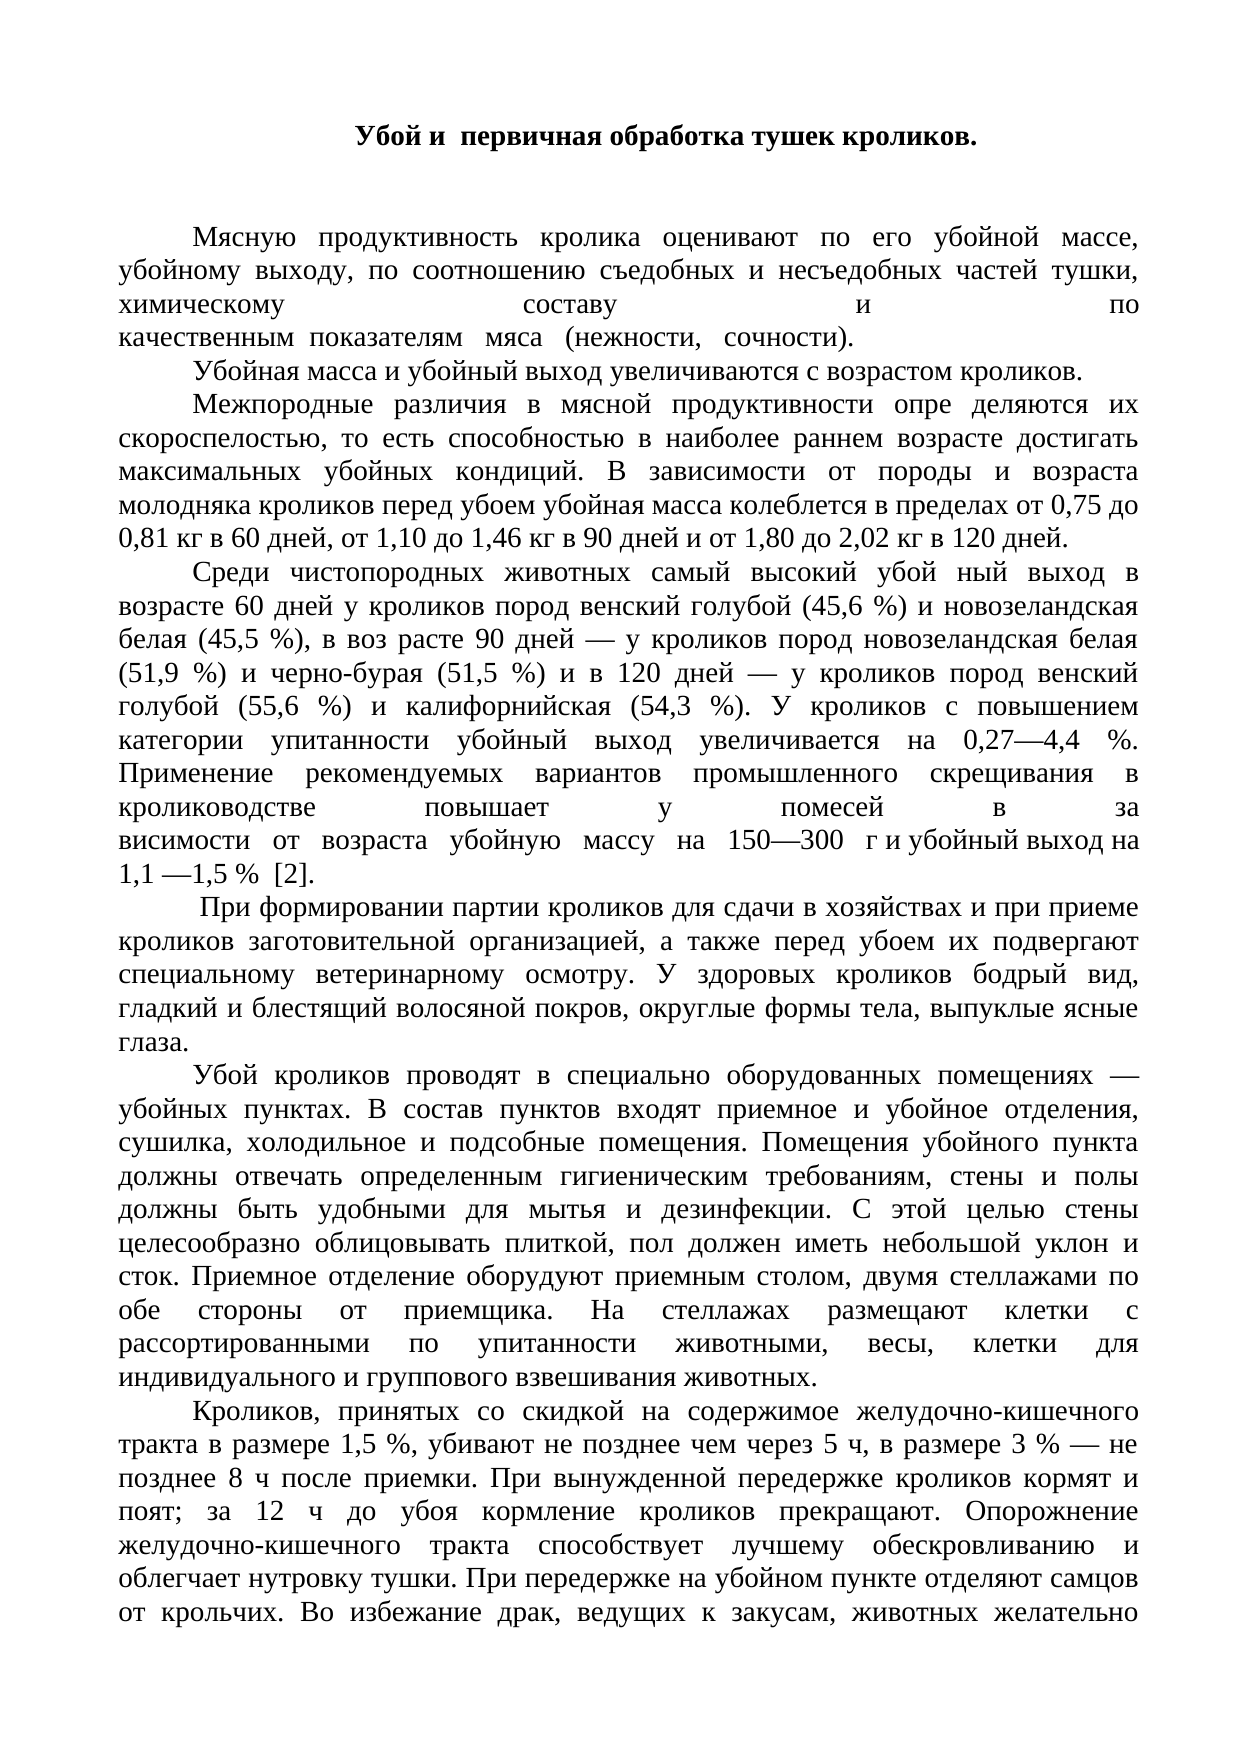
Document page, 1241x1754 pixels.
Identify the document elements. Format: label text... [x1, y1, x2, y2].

text Межпородные различия в мясной продуктивности опре деляются их скороспелостью, то есть способностью в наиболее раннем возрасте достигать максимальных убойных кондиций. В зависимости от породы и возраста молодняка кроликов перед убоем убойная масса колеблется в пределах от 0,75 до 0,81 кг в 60 дней, от 1,10 до 1,46 кг в 90 дней и от 1,80 до 2,02 кг в 120 дней. [118, 386, 1140, 554]
text Среди чистопородных животных самый высокий убой ный выход в возрасте 60 дней у кроликов пород венский голубой (45,6 %) и новозеландская белая (45,5 %), в воз расте 90 дней — у кроликов пород новозеландская белая (51,9 %) и черно-бурая (51,5 %) и в 120 дней — у кроликов пород венский голубой (55,6 %) и калифорнийская (54,3 %). У кроликов с повышением категории упитанности убойный выход увеличивается на 0,27—4,4 %. Применение рекомендуемых вариантов промышленного скрещивания в кролиководстве повышает у помесей в за висимости от возраста убойную массу на 150—300 г и убойный выход на 1,1 —1,5 % [2]. [118, 554, 1140, 889]
text Убой и первичная обработка тушек кроликов. [118, 118, 1140, 152]
text Мясную продуктивность кролика оценивают по его убойной массе, убойному выходу, по соотношению съедобных и несъедобных частей тушки, химическому составу и по качественным показателям мяса (нежности, сочности). [118, 219, 1140, 353]
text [118, 1393, 1140, 1627]
text Убойная масса и убойный выход увеличиваются с возрастом кроликов. [118, 353, 1140, 386]
text Убой кроликов проводят в специально оборудованных помещениях — убойных пунктах. В состав пунктов входят приемное и убойное отделения, сушилка, холодильное и подсобные помещения. Помещения убойного пункта должны отвечать определенным гигиеническим требованиям, стены и полы должны быть удобными для мытья и дезинфекции. С этой целью стены целесообразно облицовывать плиткой, пол должен иметь небольшой уклон и сток. Приемное отделение оборудуют приемным столом, двумя стеллажами по обе стороны от приемщика. На стеллажах размещают клетки с рассортированными по упитанности животными, весы, клетки для индивидуального и группового взвешивания животных. [118, 1057, 1140, 1393]
text При формировании партии кроликов для сдачи в хозяйствах и при приеме кроликов заготовительной организацией, а также перед убоем их подвергают специальному ветеринарному осмотру. У здоровых кроликов бодрый вид, гладкий и блестящий волосяной покров, округлые формы тела, выпуклые ясные глаза. [118, 889, 1140, 1057]
